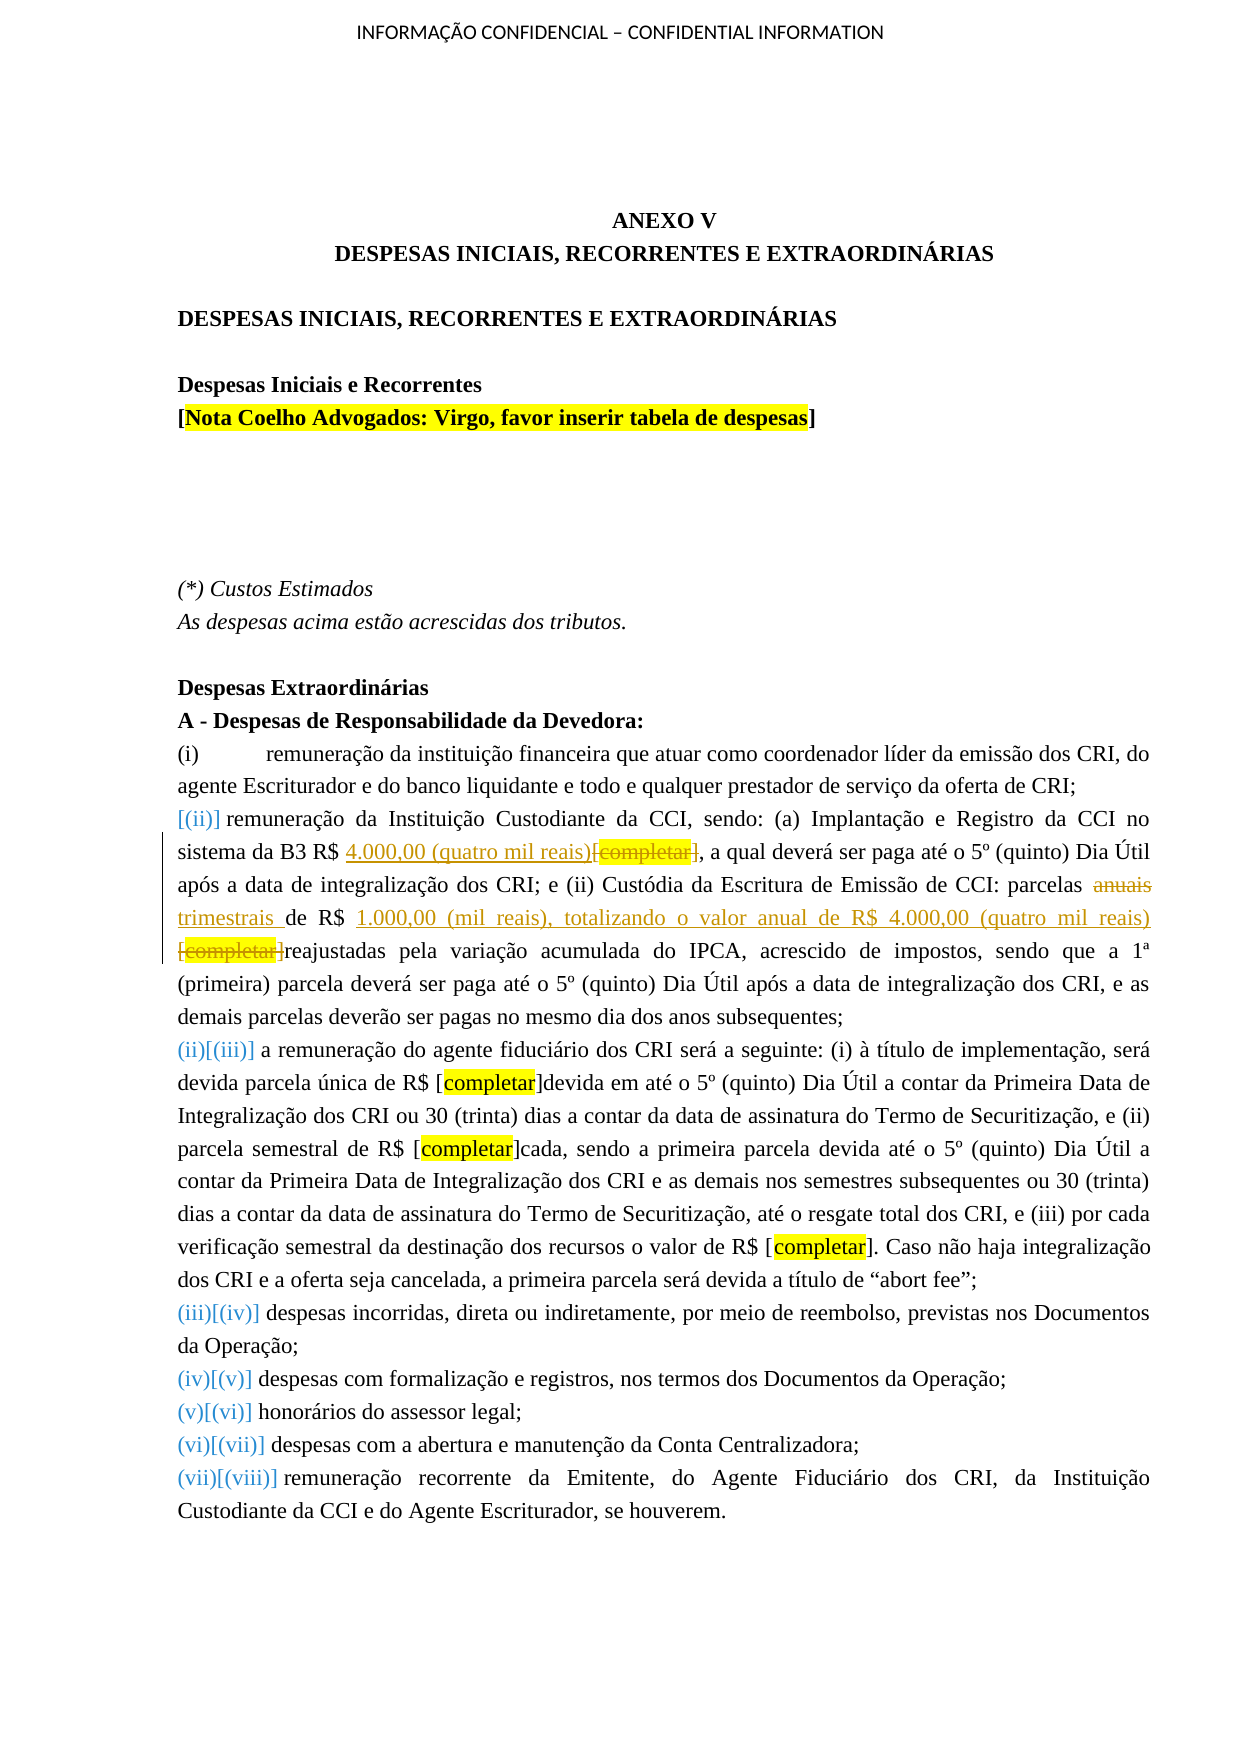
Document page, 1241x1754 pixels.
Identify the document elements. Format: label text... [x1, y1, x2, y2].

list remuneração da instituição financeira que atuar como coordenador líder da emissão dos CRI, do agente Escriturador e do banco liquidante e todo e qualquer prestador de serviço da oferta de CRI; [177, 740, 1152, 799]
list honorários do assessor legal; [177, 1398, 1152, 1424]
text As despesas acima estão acrescidas dos tributos. [177, 608, 1152, 634]
list remuneração da Instituição Custodiante da CCI, sendo: (a) Implantação e Registro da CCI no sistema da B3 R$ , a qual deverá ser paga até o 5º (quinto) Dia Útil após a data de integralização dos CRI; e (ii) Custódia da Escritura de Emissão de CCI: parcelas de R$ reajustadas pela variação acumulada do IPCA, acrescido de impostos, sendo que a 1ª (primeira) parcela deverá ser paga até o 5º (quinto) Dia Útil após a data de integralização dos CRI, e as demais parcelas deverão ser pagas no mesmo dia dos anos subsequentes; [177, 806, 1152, 1029]
text [Nota Coelho Advogados: Virgo, favor inserir tabela de despesas] [808, 404, 1152, 431]
text DESPESAS INICIAIS, RECORRENTES E EXTRAORDINÁRIAS [177, 240, 1152, 266]
list despesas incorridas, direta ou indiretamente, por meio de reembolso, previstas nos Documentos da Operação; [177, 1299, 1152, 1358]
list a remuneração do agente fiduciário dos CRI será a seguinte: (i) à título de implementação, será devida parcela única de R$ [completar]devida em até o 5º (quinto) Dia Útil a contar da Primeira Data de Integralização dos CRI ou 30 (trinta) dias a contar da data de assinatura do Termo de Securitização, e (ii) parcela semestral de R$ [completar]cada, sendo a primeira parcela devida até o 5º (quinto) Dia Útil a contar da Primeira Data de Integralização dos CRI e as demais nos semestres subsequentes ou 30 (trinta) dias a contar da data de assinatura do Termo de Securitização, até o resgate total dos CRI, e (iii) por cada verificação semestral da destinação dos recursos o valor de R$ [completar]. Caso não haja integralização dos CRI e a oferta seja cancelada, a primeira parcela será devida a título de “abort fee”; [177, 1036, 1152, 1293]
text (*) Custos Estimados [177, 575, 1152, 601]
list remuneração recorrente da Emitente, do Agente Fiduciário dos CRI, da Instituição Custodiante da CCI e do Agente Escriturador, se houverem. [177, 1464, 1152, 1523]
text Despesas Iniciais e Recorrentes [177, 371, 1152, 398]
text Despesas Extraordinárias [177, 674, 1152, 700]
text ANEXO V [177, 207, 1152, 233]
text DESPESAS INICIAIS, RECORRENTES E EXTRAORDINÁRIAS [177, 306, 1152, 332]
list despesas com a abertura e manutenção da Conta Centralizadora; [177, 1431, 1152, 1457]
list despesas com formalização e registros, nos termos dos Documentos da Operação; [177, 1365, 1152, 1391]
text A - Despesas de Responsabilidade da Devedora: [177, 707, 1152, 733]
